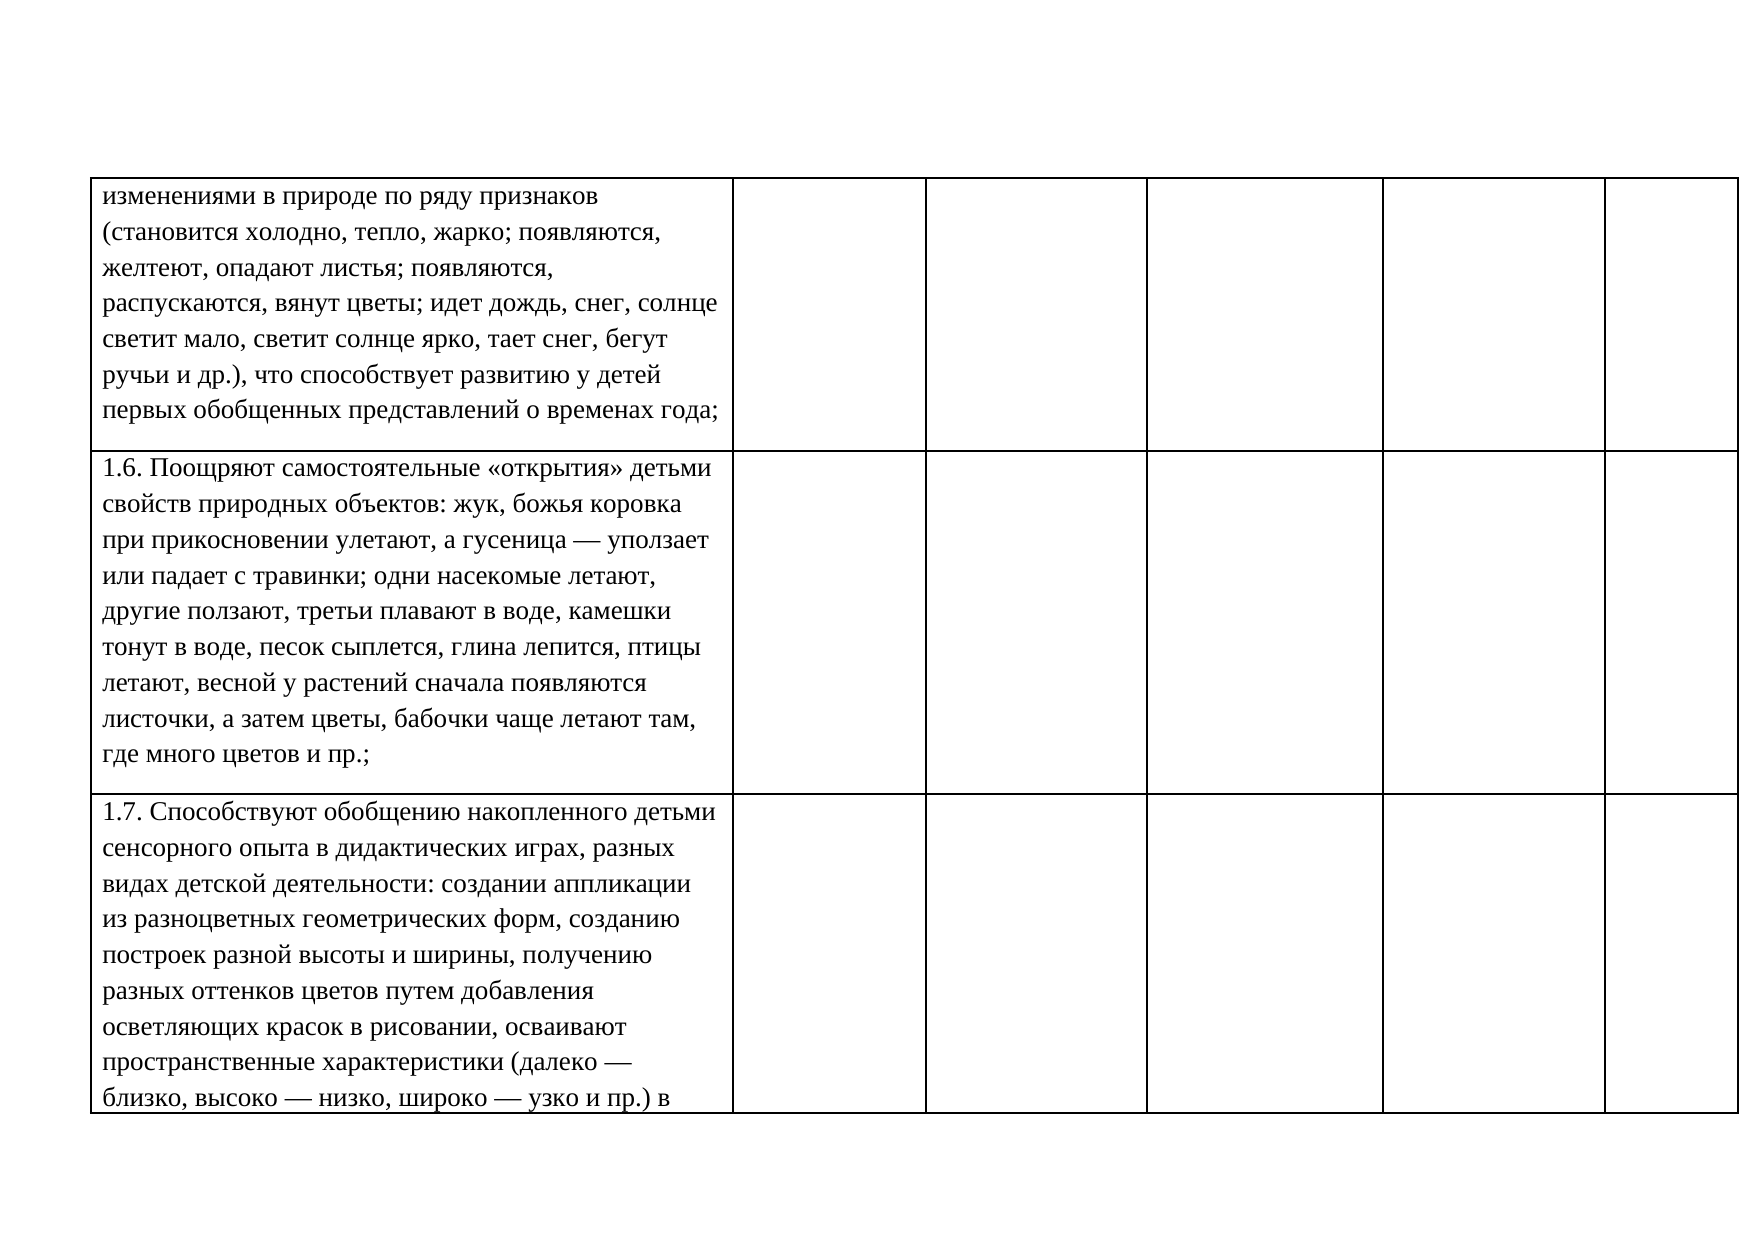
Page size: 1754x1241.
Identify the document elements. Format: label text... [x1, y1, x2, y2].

table_cell [1148, 452, 1382, 793]
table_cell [92, 795, 732, 1112]
table_cell [1606, 795, 1737, 1112]
table_cell [927, 795, 1146, 1112]
table_cell [927, 452, 1146, 793]
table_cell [92, 179, 732, 449]
table_cell 1.6. Поощряют самостоятельные «открытия» детьми свойств природных объектов: жук, божья коровка при прикосновении улетают, а гусеница — уползает или падает с травинки; одни насекомые летают, другие ползают, третьи плавают в воде, камешки тонут в воде, песок сыплется, глина лепится, птицы летают, весной у растений сначала появляются листочки, а затем цветы, бабочки чаще летают там, где много цветов и пр.; [92, 452, 732, 793]
table_cell [1606, 452, 1737, 793]
table_cell [734, 452, 925, 793]
table_cell [1148, 795, 1382, 1112]
table_cell [1148, 179, 1382, 449]
table_cell [1384, 795, 1604, 1112]
table_cell [1384, 179, 1604, 449]
table_cell [734, 179, 925, 449]
table_cell [927, 179, 1146, 449]
table_cell [1606, 179, 1737, 449]
table_cell [1384, 452, 1604, 793]
table_cell [734, 795, 925, 1112]
